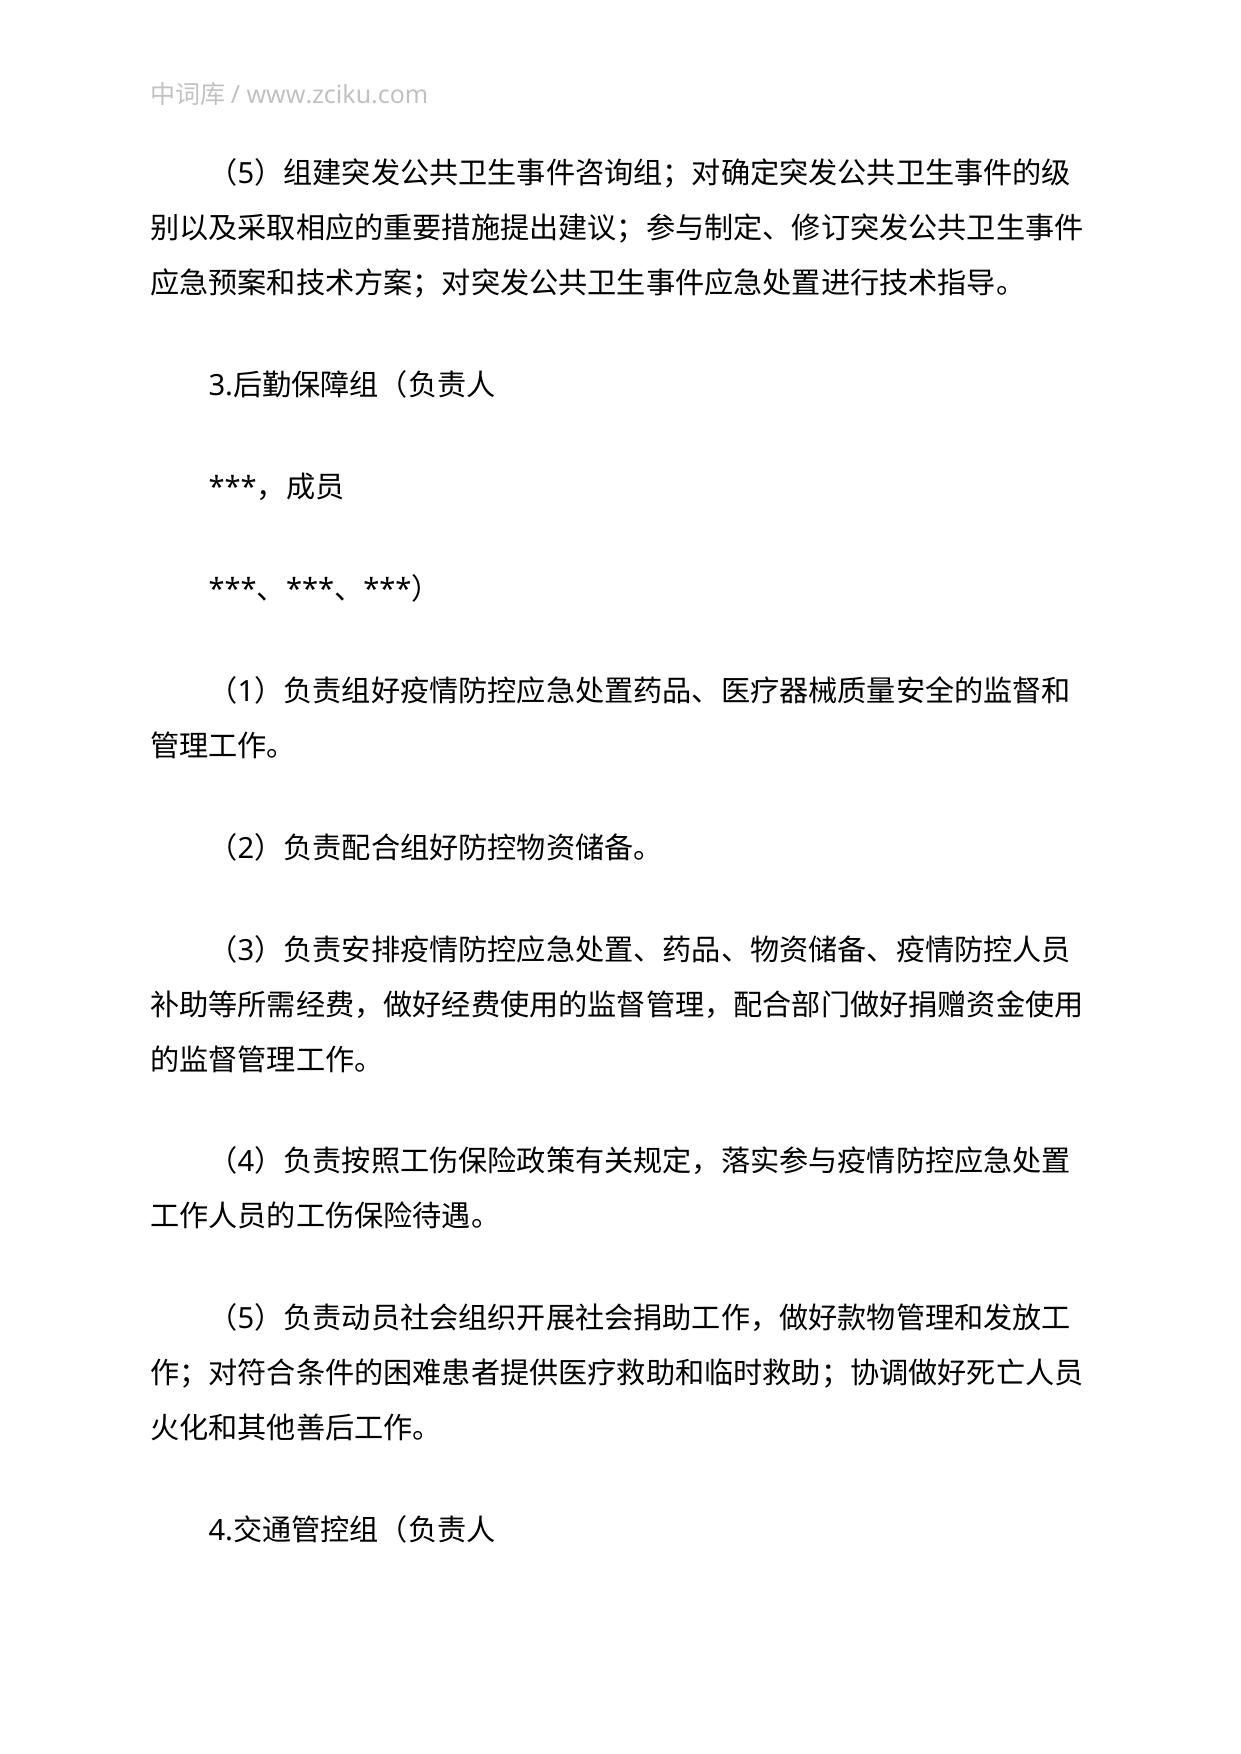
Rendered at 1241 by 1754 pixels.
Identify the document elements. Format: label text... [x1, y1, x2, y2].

text （1）负责组好疫情防控应急处置药品、医疗器械质量安全的监督和管理工作。 [150, 668, 1090, 765]
text （3）负责安排疫情防控应急处置、药品、物资储备、疫情防控人员补助等所需经费，做好经费使用的监督管理，配合部门做好捐赠资金使用的监督管理工作。 [150, 926, 1090, 1078]
text ***，成员 [150, 464, 1090, 506]
text （5）组建突发公共卫生事件咨询组；对确定突发公共卫生事件的级别以及采取相应的重要措施提出建议；参与制定、修订突发公共卫生事件应急预案和技术方案；对突发公共卫生事件应急处置进行技术指导。 [150, 150, 1090, 302]
text ***、***、***） [150, 566, 1090, 608]
text （2）负责配合组好防控物资储备。 [150, 824, 1090, 867]
text （5）负责动员社会组织开展社会捐助工作，做好款物管理和发放工作；对符合条件的困难患者提供医疗救助和临时救助；协调做好死亡人员火化和其他善后工作。 [150, 1295, 1090, 1447]
text 4.交通管控组（负责人 [150, 1506, 1090, 1549]
text 3.后勤保障组（负责人 [150, 362, 1090, 404]
text （4）负责按照工伤保险政策有关规定，落实参与疫情防控应急处置工作人员的工伤保险待遇。 [150, 1138, 1090, 1235]
